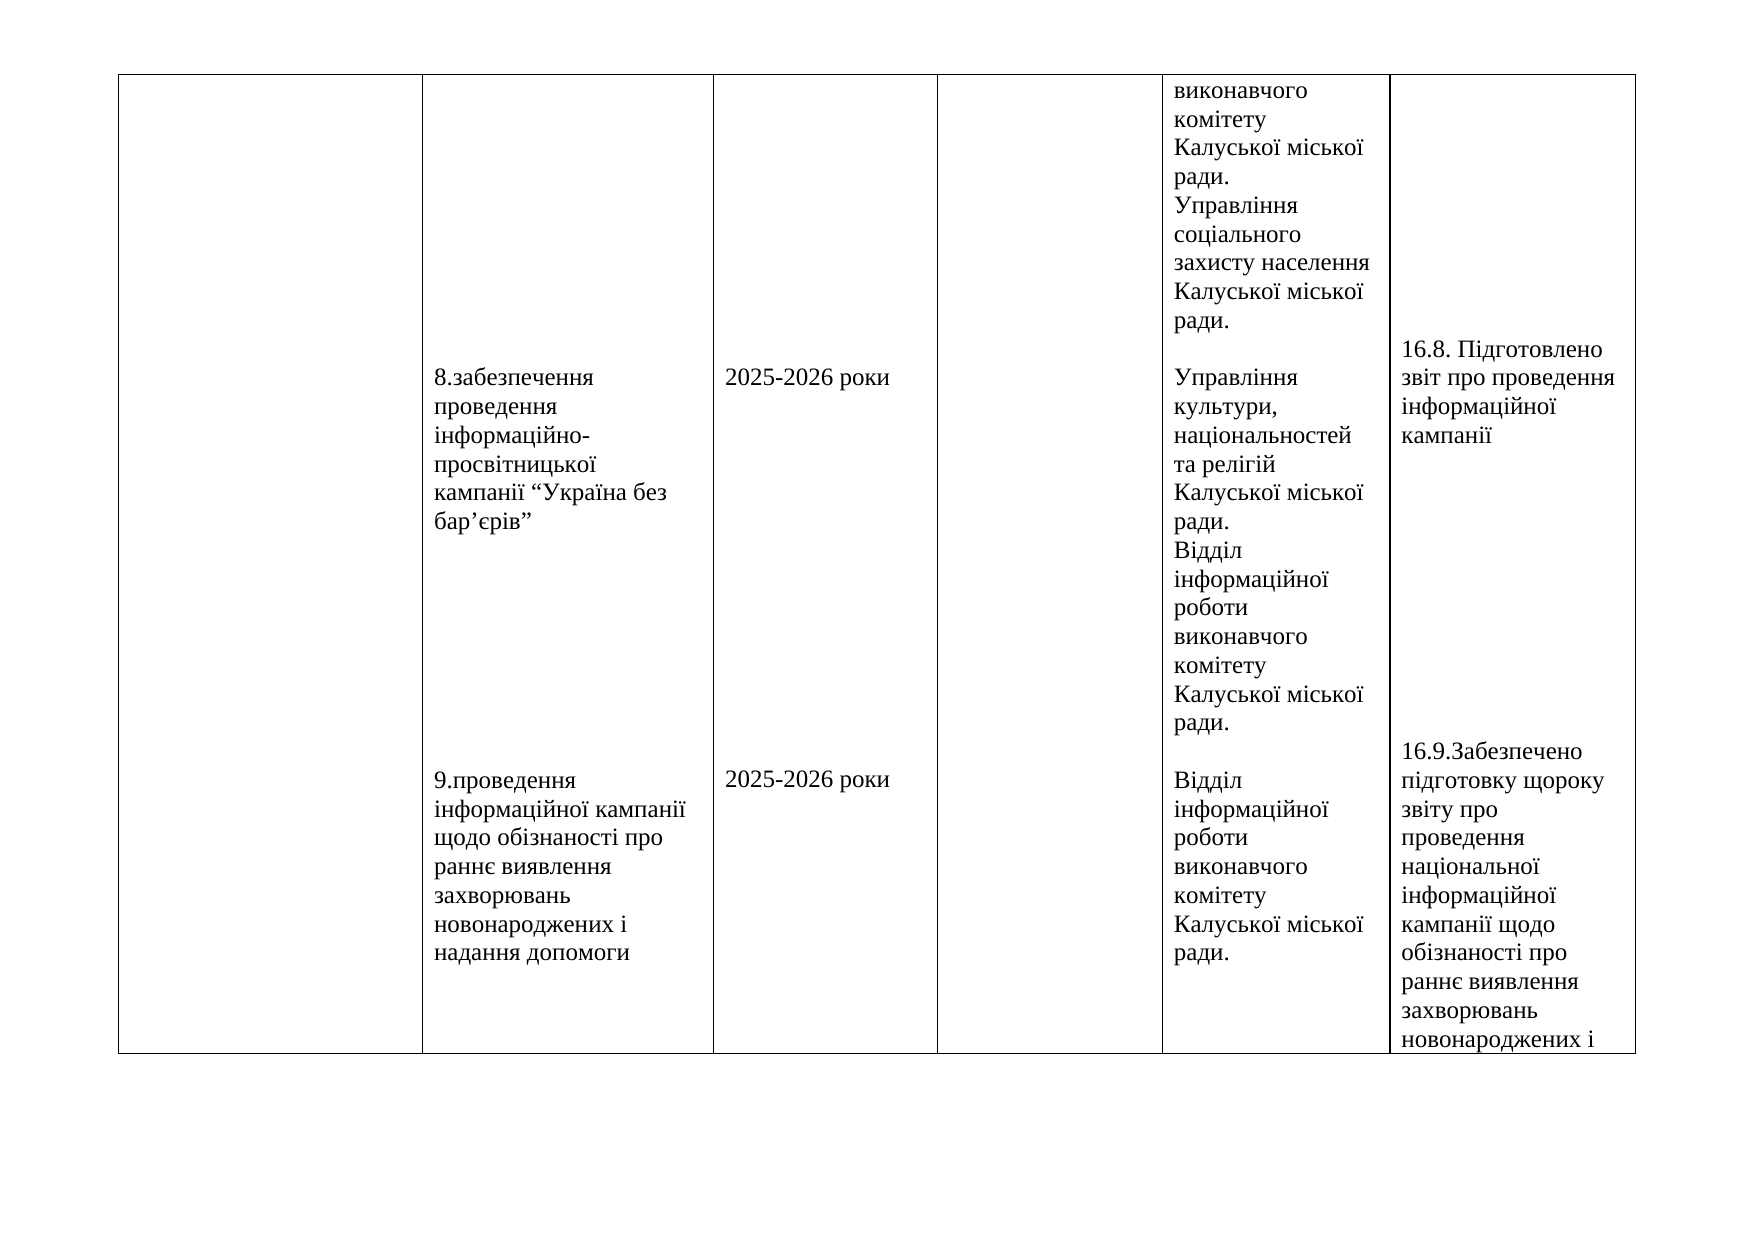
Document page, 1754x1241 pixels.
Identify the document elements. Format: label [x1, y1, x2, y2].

table_cell [938, 75, 1162, 1052]
table_cell [119, 75, 422, 1052]
table_cell [1163, 75, 1389, 1052]
table_cell [423, 75, 713, 1052]
table_cell [714, 75, 937, 1052]
table_cell [1391, 75, 1635, 1052]
